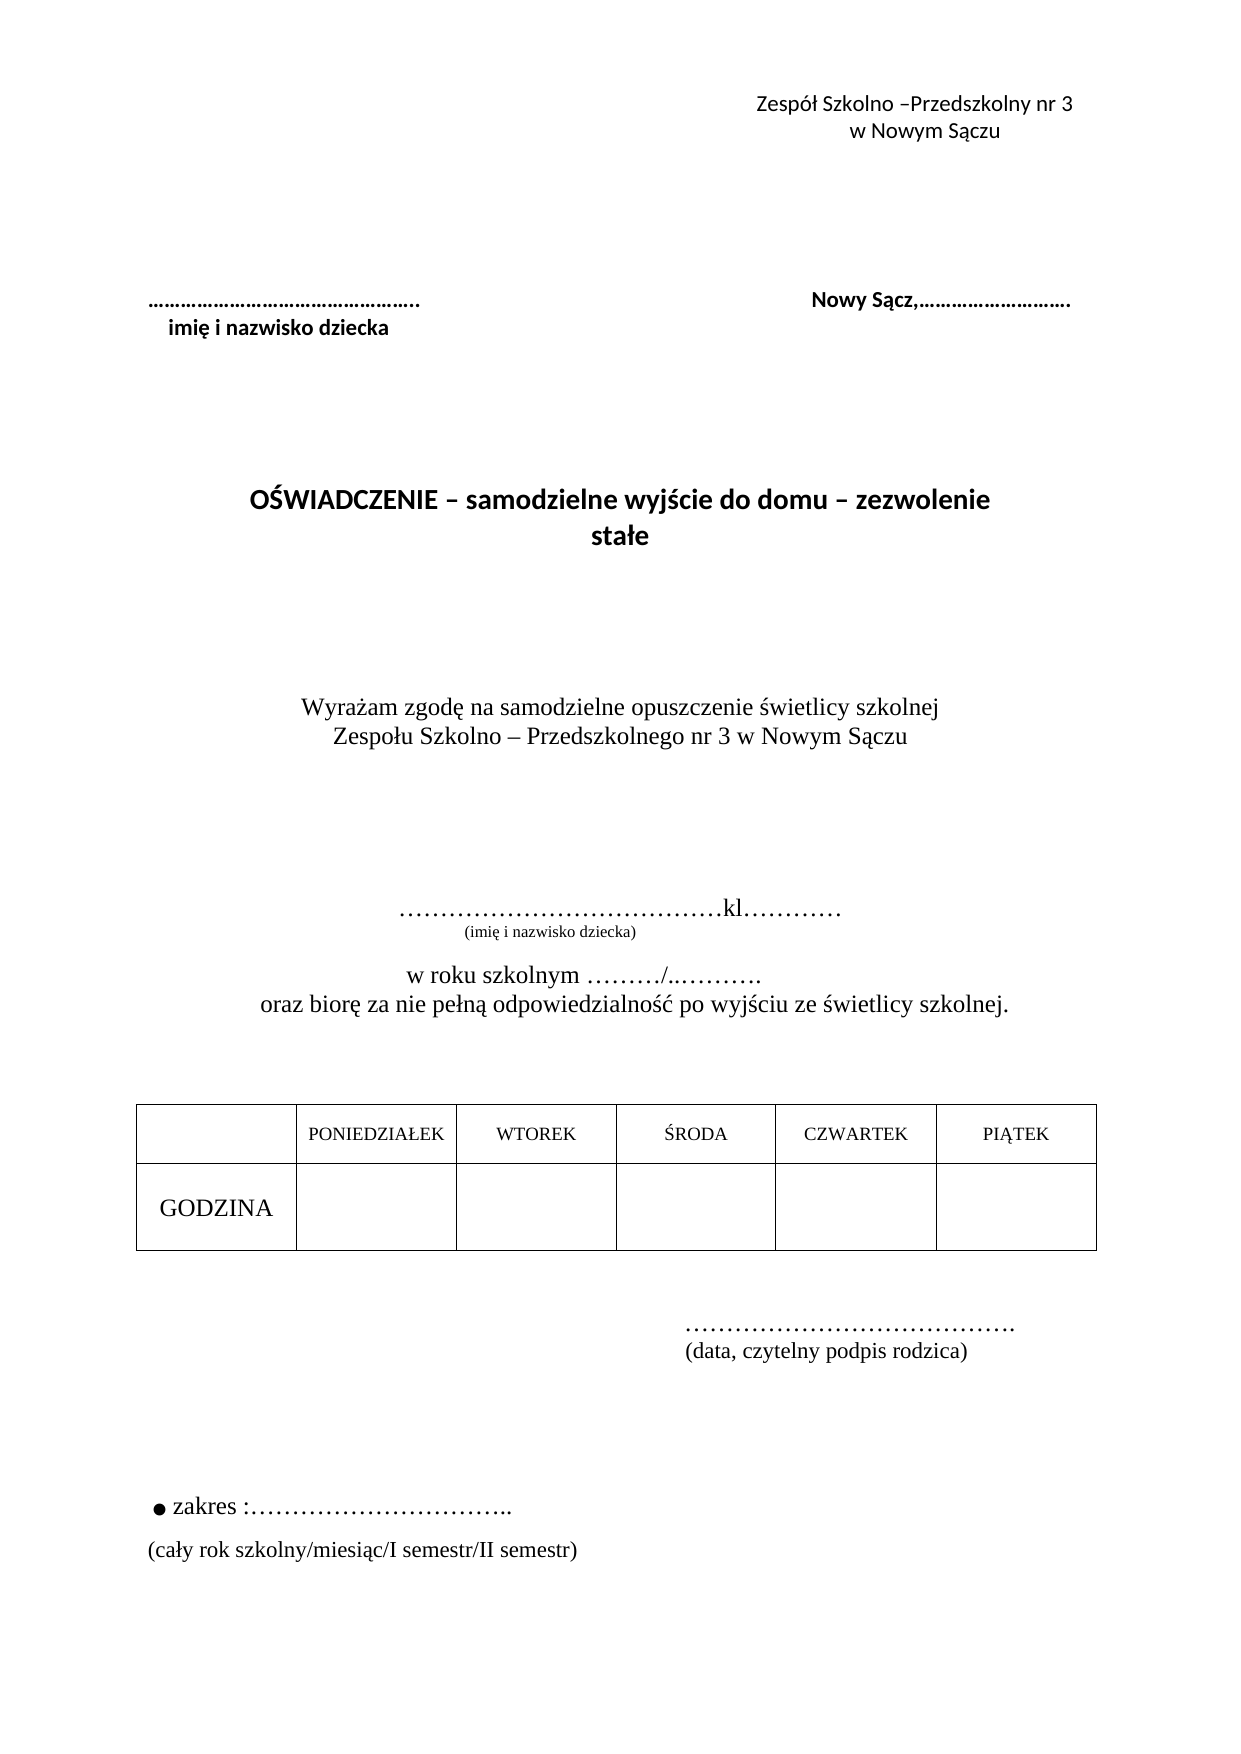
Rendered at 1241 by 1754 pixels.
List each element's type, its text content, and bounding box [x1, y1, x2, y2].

text .zakres :………………………….. [148, 1421, 1093, 1536]
table_cell [776, 1164, 936, 1250]
text stałe [148, 517, 1093, 552]
table_cell [937, 1164, 1096, 1250]
table_header PIĄTEK [937, 1105, 1096, 1163]
table_header PONIEDZIAŁEK [297, 1105, 456, 1163]
text ………………………………………….. Nowy Sącz,………………………. [148, 285, 1093, 313]
text w Nowym Sączu [148, 117, 1093, 145]
text Wyrażam zgodę na samodzielne opuszczenie świetlicy szkolnej Zespołu Szkolno – Przedszkolnego nr 3 w Nowym Sączu [148, 692, 1093, 750]
table_cell [297, 1164, 456, 1250]
text imię i nazwisko dziecka [148, 313, 1093, 341]
text (cały rok szkolny/miesiąc/I semestr/II semestr) [148, 1536, 1093, 1562]
table_header ŚRODA [617, 1105, 775, 1163]
text (data, czytelny podpis rodzica) [148, 1337, 1093, 1363]
table_cell [457, 1164, 616, 1250]
text …………………………………. [148, 1308, 1093, 1337]
table_header [137, 1105, 296, 1163]
text w roku szkolnym ………/..………. [148, 961, 1093, 989]
text OŚWIADCZENIE – samodzielne wyjście do domu – zezwolenie [148, 481, 1093, 517]
text …………………………………kl………… [148, 893, 1093, 922]
table_header CZWARTEK [776, 1105, 936, 1163]
table_cell GODZINA [137, 1164, 296, 1250]
table_header WTOREK [457, 1105, 616, 1163]
text (imię i nazwisko dziecka) [148, 922, 1093, 941]
text oraz biorę za nie pełną odpowiedzialność po wyjściu ze świetlicy szkolnej. [148, 989, 1093, 1018]
text Zespół Szkolno –Przedszkolny nr 3 [148, 89, 1093, 117]
table_cell [617, 1164, 775, 1250]
